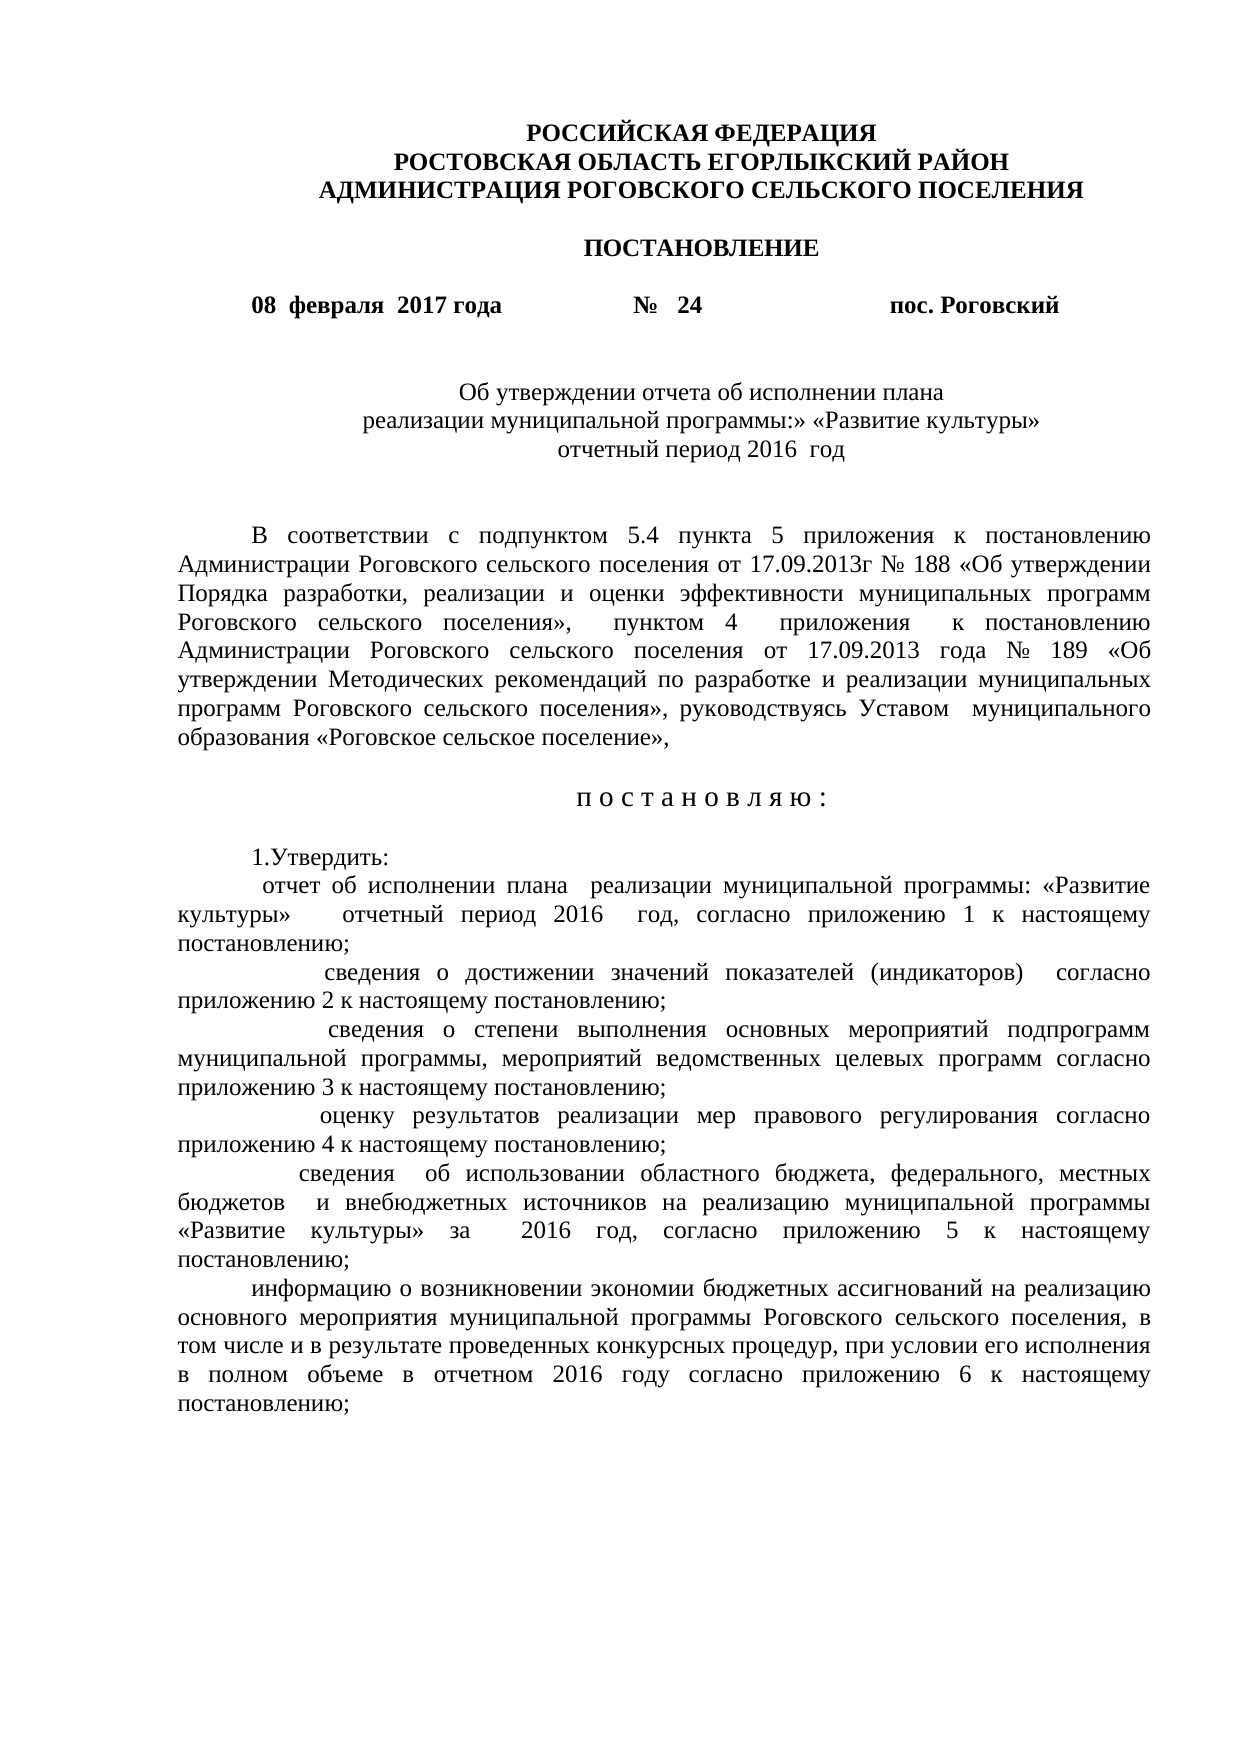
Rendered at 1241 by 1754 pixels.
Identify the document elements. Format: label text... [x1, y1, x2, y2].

text отчет об исполнении плана реализации муниципальной программы: «Развитие культуры» отчетный период 2016 год, согласно приложению 1 к настоящему постановлению; [177, 870, 1152, 957]
text В соответствии с подпунктом 5.4 пункта 5 приложения к постановлению Администрации Роговского сельского поселения от 17.09.2013г № 188 «Об утверждении Порядка разработки, реализации и оценки эффективности муниципальных программ Роговского сельского поселения», пунктом 4 приложения к постановлению Администрации Роговского сельского поселения от 17.09.2013 года № 189 «Об утверждении Методических рекомендаций по разработке и реализации муниципальных программ Роговского сельского поселения», руководствуясь Уставом муниципального образования «Роговское сельское поселение», [177, 521, 1152, 751]
text РОССИЙСКАЯ ФЕДЕРАЦИЯ [177, 118, 1152, 147]
text информацию о возникновении экономии бюджетных ассигнований на реализацию основного мероприятия муниципальной программы Роговского сельского поселения, в том числе и в результате проведенных конкурсных процедур, при условии его исполнения в полном объеме в отчетном 2016 году согласно приложению 6 к настоящему постановлению; [177, 1273, 1152, 1417]
text ПОСТАНОВЛЕНИЕ [177, 233, 1152, 262]
text сведения об использовании областного бюджета, федерального, местных бюджетов и внебюджетных источников на реализацию муниципальной программы «Развитие культуры» за 2016 год, согласно приложению 5 к настоящему постановлению; [177, 1158, 1152, 1273]
text РОСТОВСКАЯ ОБЛАСТЬ ЕГОРЛЫКСКИЙ РАЙОН [177, 147, 1152, 176]
text 08 февраля 2017 года № 24 пос. Роговский [177, 291, 1152, 319]
text Об утверждении отчета об исполнении плана [177, 377, 1152, 406]
text сведения о степени выполнения основных мероприятий подпрограмм муниципальной программы, мероприятий ведомственных целевых программ согласно приложению 3 к настоящему постановлению; [177, 1014, 1152, 1100]
text отчетный период 2016 год [177, 434, 1152, 463]
text сведения о достижении значений показателей (индикаторов) согласно приложению 2 к настоящему постановлению; [177, 957, 1152, 1014]
text 1.Утвердить: [177, 842, 1152, 870]
text оценку результатов реализации мер правового регулирования согласно приложению 4 к настоящему постановлению; [177, 1100, 1152, 1158]
text реализации муниципальной программы:» «Развитие культуры» [177, 406, 1152, 434]
subtitle АДМИНИСТРАЦИЯ РОГОВСКОГО СЕЛЬСКОГО ПОСЕЛЕНИЯ [177, 176, 1152, 204]
text п о с т а н о в л я ю : [177, 779, 1152, 813]
